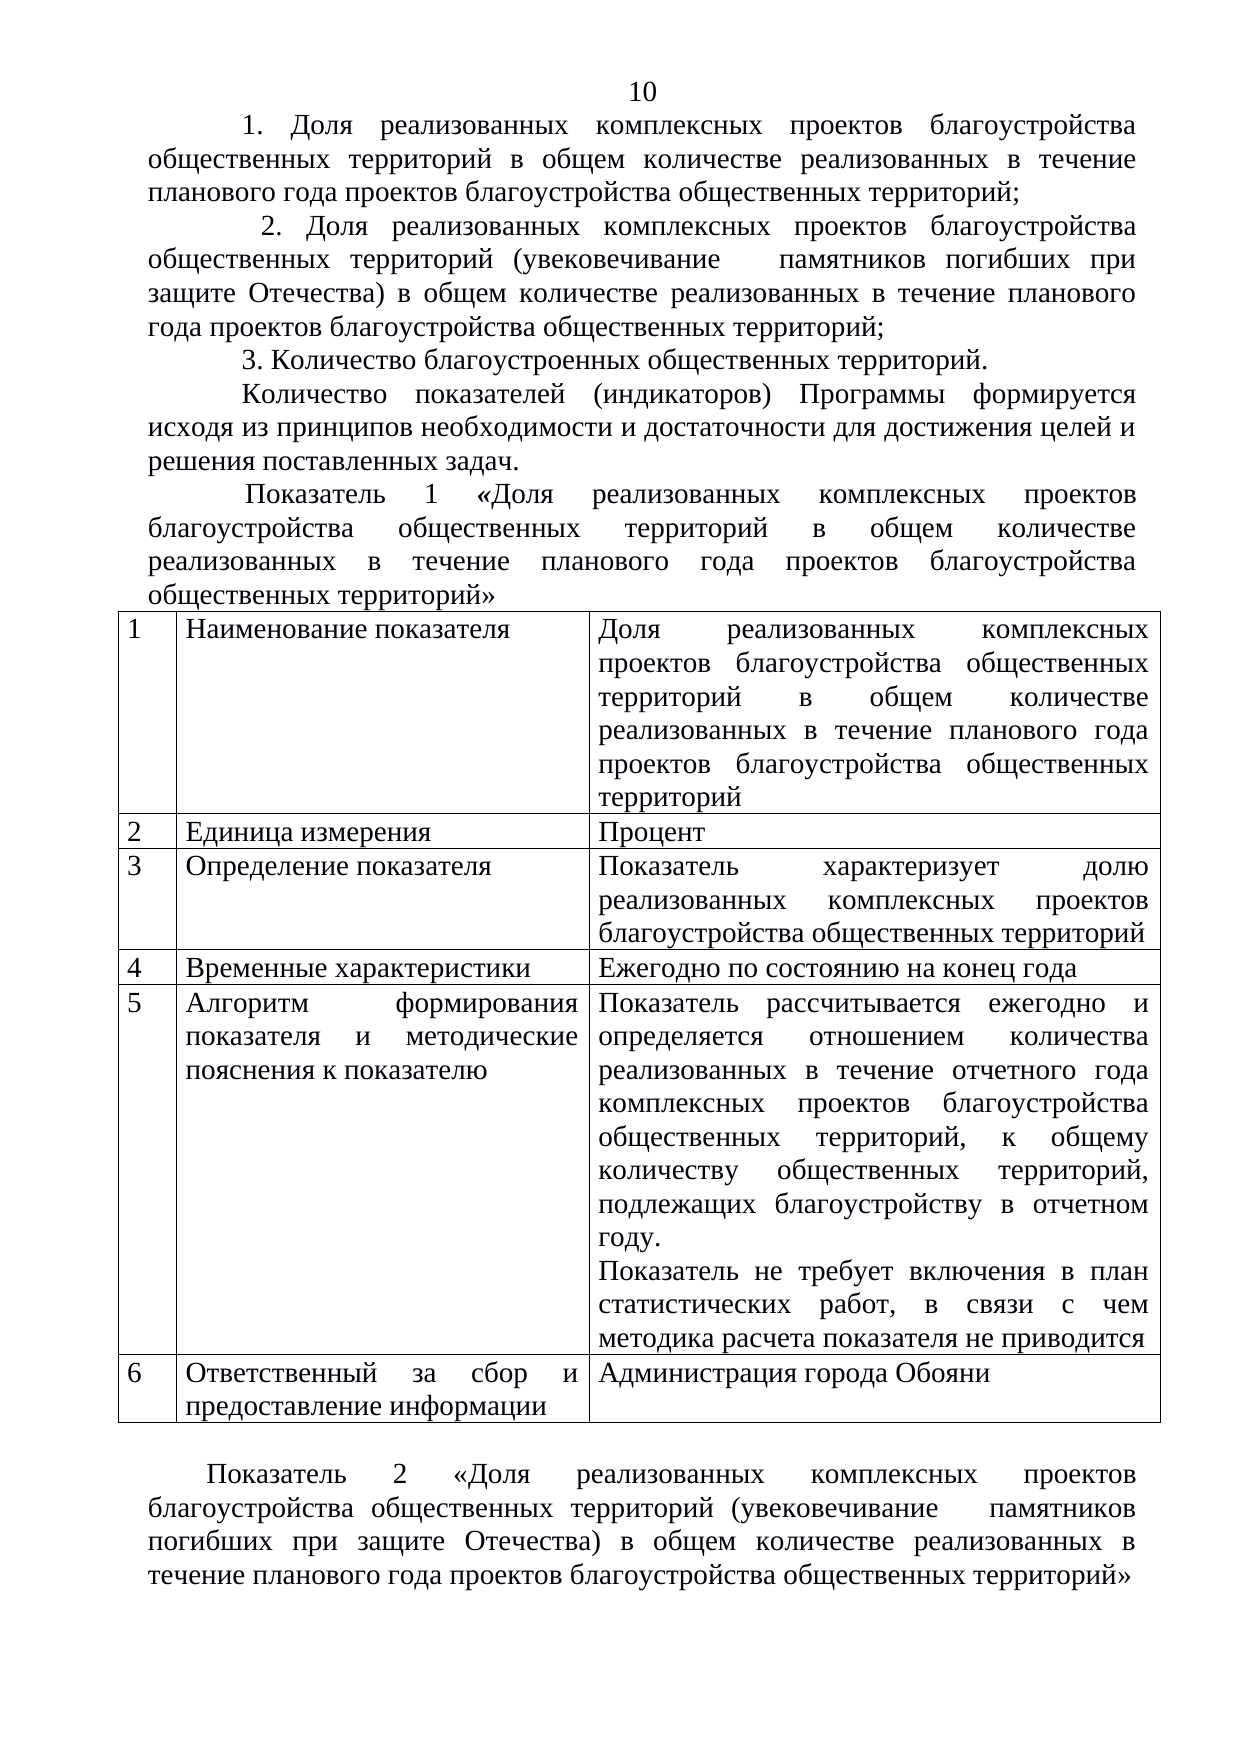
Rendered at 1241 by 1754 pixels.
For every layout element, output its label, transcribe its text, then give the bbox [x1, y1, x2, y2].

table_cell Единица измерения [177, 814, 589, 847]
table_cell 6 [119, 1355, 176, 1422]
table_cell Временные характеристики [177, 950, 589, 984]
list Показатель 2 «Доля реализованных комплексных проектов благоустройства общественных территорий (увековечивание памятников погибших при защите Отечества) в общем количестве реализованных в течение планового года проектов благоустройства общественных территорий» [148, 1456, 1137, 1591]
table_cell Алгоритм формирования показателя и методические пояснения к показателю [177, 985, 589, 1354]
text 2. Доля реализованных комплексных проектов благоустройства общественных территорий (увековечивание памятников погибших при защите Отечества) в общем количестве реализованных в течение планового года проектов благоустройства общественных территорий; [148, 208, 1137, 342]
table_header Доля реализованных комплексных проектов благоустройства общественных территорий в общем количестве реализованных в течение планового года проектов благоустройства общественных территорий [590, 612, 1160, 813]
table_cell 5 [119, 985, 176, 1354]
table_cell 2 [119, 814, 176, 847]
table_cell Процент [590, 814, 1160, 847]
table_header 1 [119, 612, 176, 813]
list 1. Доля реализованных комплексных проектов благоустройства общественных территорий в общем количестве реализованных в течение планового года проектов благоустройства общественных территорий; [148, 107, 1137, 208]
table_header Наименование показателя [177, 612, 589, 813]
table_cell Показатель характеризует долю реализованных комплексных проектов благоустройства общественных территорий [590, 849, 1160, 949]
text 3. Количество благоустроенных общественных территорий. [148, 342, 1137, 376]
text Количество показателей (индикаторов) Программы формируется исходя из принципов необходимости и достаточности для достижения целей и решения поставленных задач. [148, 376, 1137, 476]
table_cell Ответственный за сбор и предоставление информации [177, 1355, 589, 1422]
text Показатель 1 «Доля реализованных комплексных проектов благоустройства общественных территорий в общем количестве реализованных в течение планового года проектов благоустройства общественных территорий» [148, 476, 1137, 611]
table_cell Определение показателя [177, 849, 589, 949]
table_cell Ежегодно по состоянию на конец года [590, 950, 1160, 984]
table_cell 4 [119, 950, 176, 984]
table_cell 3 [119, 849, 176, 949]
table_cell Администрация города Обояни [590, 1355, 1160, 1422]
